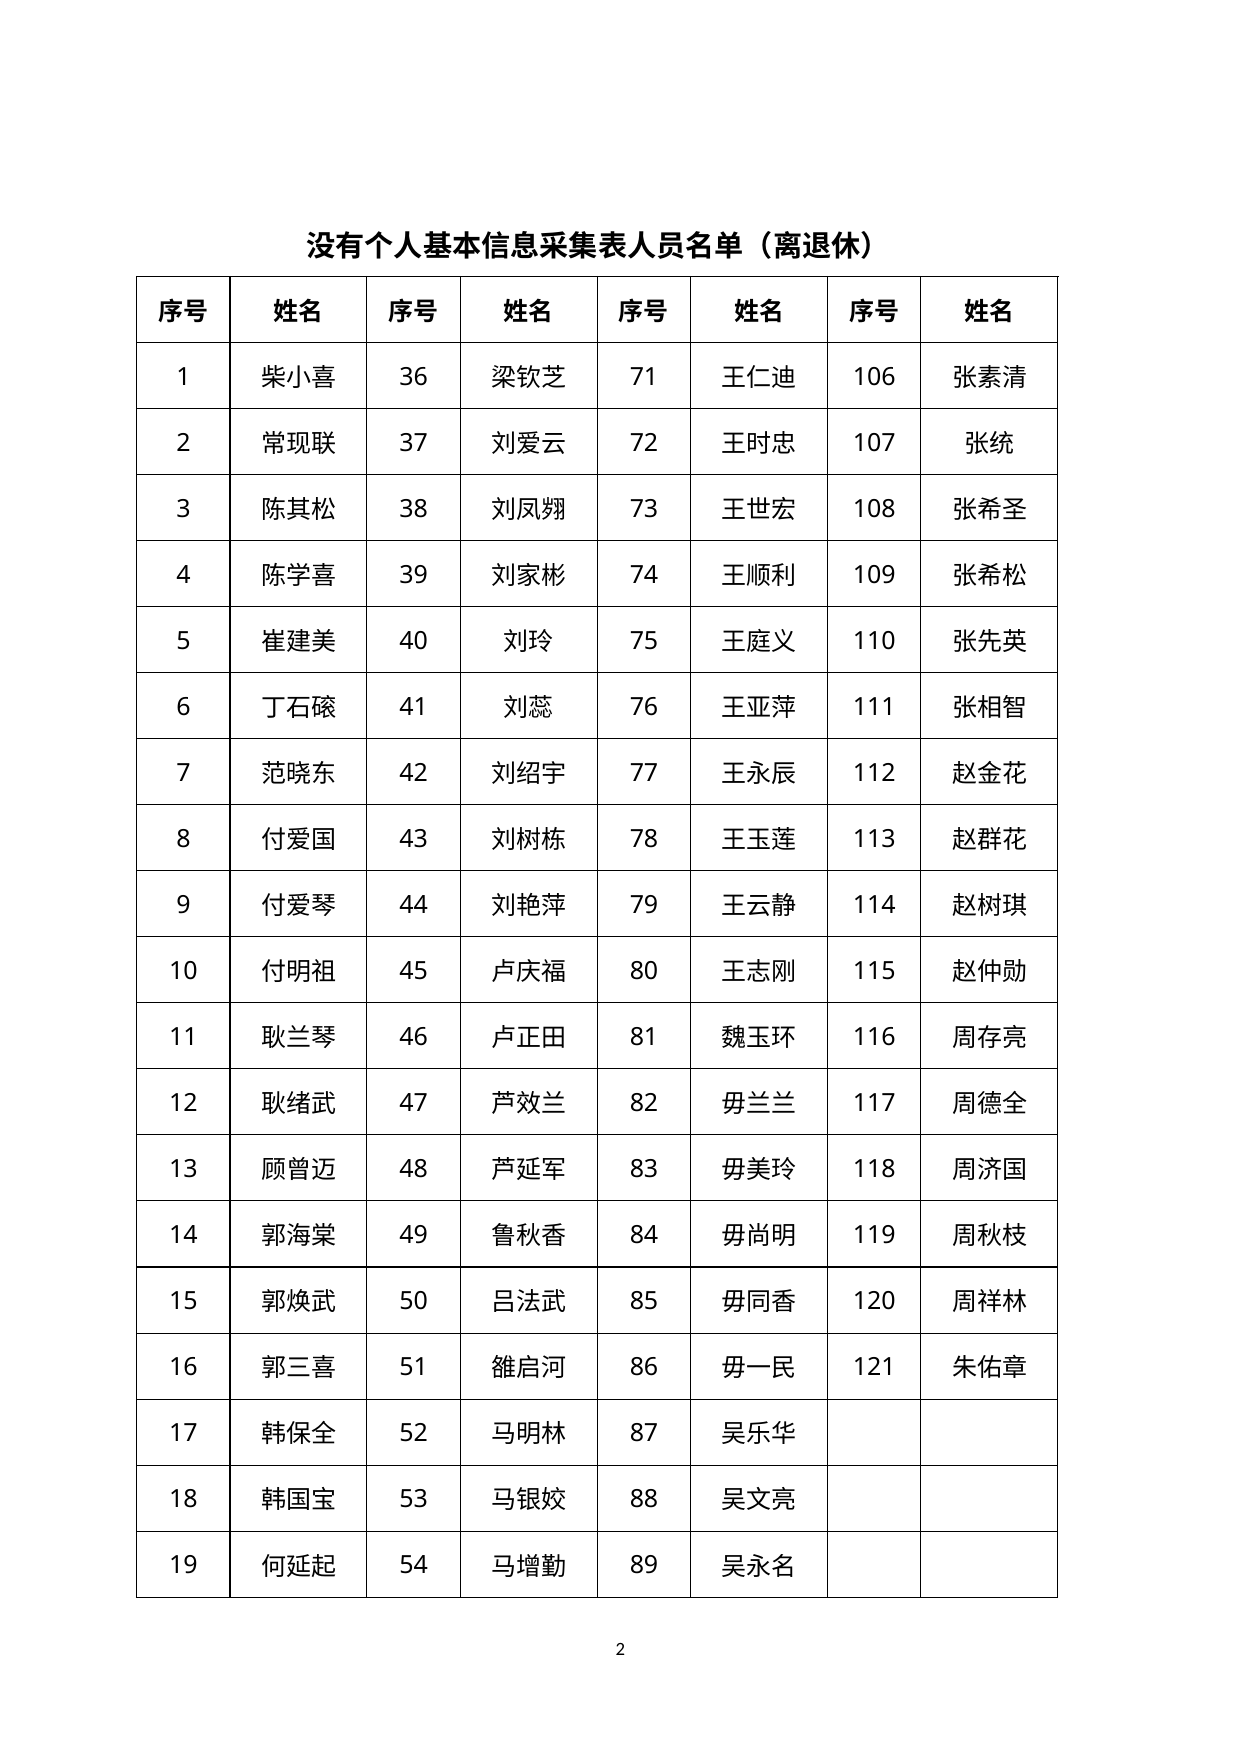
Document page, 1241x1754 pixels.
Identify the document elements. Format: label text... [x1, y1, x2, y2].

table_cell 周济国 [921, 1135, 1057, 1200]
table_cell 80 [598, 937, 690, 1002]
table_cell 王志刚 [691, 937, 827, 1002]
table_cell 王顺利 [691, 541, 827, 606]
table_cell 89 [598, 1532, 690, 1597]
table_cell 朱佑章 [921, 1334, 1057, 1398]
table_cell 刘家彬 [461, 541, 597, 606]
table_cell 崔建美 [231, 607, 366, 672]
table_cell 106 [828, 343, 920, 408]
table_cell 48 [367, 1135, 460, 1200]
table_cell 112 [828, 739, 920, 804]
table_cell 序号 [137, 277, 229, 342]
table_cell 王庭义 [691, 607, 827, 672]
table_cell 8 [137, 805, 229, 870]
table_cell 71 [598, 343, 690, 408]
table_cell 韩国宝 [231, 1466, 366, 1531]
table_cell 陈其松 [231, 475, 366, 540]
table_cell 刘艳萍 [461, 871, 597, 936]
table_cell 马增勤 [461, 1532, 597, 1597]
table_cell 1 [137, 343, 229, 408]
table_cell 鲁秋香 [461, 1201, 597, 1266]
table_cell 张统 [921, 409, 1057, 474]
table_cell 吴永名 [691, 1532, 827, 1597]
table_cell 74 [598, 541, 690, 606]
table_cell 姓名 [691, 277, 827, 342]
table_cell 84 [598, 1201, 690, 1266]
table_cell [828, 1466, 920, 1531]
table_cell 87 [598, 1400, 690, 1464]
table_cell 柴小喜 [231, 343, 366, 408]
table_header 没有个人基本信息采集表人员名单（离退休） [136, 211, 1059, 276]
table_cell 卢庆福 [461, 937, 597, 1002]
table_cell 序号 [367, 277, 460, 342]
table_cell 王永辰 [691, 739, 827, 804]
table_cell 范晓东 [231, 739, 366, 804]
table_cell 78 [598, 805, 690, 870]
table_cell 郭三喜 [231, 1334, 366, 1398]
table_cell 张相智 [921, 673, 1057, 738]
table_cell 毋同香 [691, 1268, 827, 1332]
table_cell 付爱国 [231, 805, 366, 870]
table_cell 赵金花 [921, 739, 1057, 804]
table_cell 53 [367, 1466, 460, 1531]
table_cell 张希松 [921, 541, 1057, 606]
table_cell 刘树栋 [461, 805, 597, 870]
table_cell 郭焕武 [231, 1268, 366, 1332]
table_cell 75 [598, 607, 690, 672]
table_cell 120 [828, 1268, 920, 1332]
table_cell 丁石磙 [231, 673, 366, 738]
table_cell 付明祖 [231, 937, 366, 1002]
table_cell 118 [828, 1135, 920, 1200]
table_cell 周祥林 [921, 1268, 1057, 1332]
table_cell 12 [137, 1069, 229, 1134]
table_cell 赵仲勋 [921, 937, 1057, 1002]
table_cell [828, 1400, 920, 1464]
table_cell 赵群花 [921, 805, 1057, 870]
table_cell 耿兰琴 [231, 1003, 366, 1068]
table_cell 毋尚明 [691, 1201, 827, 1266]
table_cell 110 [828, 607, 920, 672]
table_cell 马明林 [461, 1400, 597, 1464]
table_cell 119 [828, 1201, 920, 1266]
table_cell 42 [367, 739, 460, 804]
table_cell 37 [367, 409, 460, 474]
table_cell 刘凤翙 [461, 475, 597, 540]
table_cell 7 [137, 739, 229, 804]
table_cell 72 [598, 409, 690, 474]
table_cell 14 [137, 1201, 229, 1266]
table_cell 111 [828, 673, 920, 738]
table_cell 76 [598, 673, 690, 738]
table_cell 3 [137, 475, 229, 540]
table_cell 38 [367, 475, 460, 540]
table_cell 王玉莲 [691, 805, 827, 870]
table_cell 4 [137, 541, 229, 606]
table_cell 50 [367, 1268, 460, 1332]
table_cell 2 [137, 409, 229, 474]
table_cell 79 [598, 871, 690, 936]
table_cell 46 [367, 1003, 460, 1068]
table_cell 常现联 [231, 409, 366, 474]
table_cell 刘蕊 [461, 673, 597, 738]
table_cell 姓名 [921, 277, 1057, 342]
table_cell 77 [598, 739, 690, 804]
table_cell 序号 [828, 277, 920, 342]
table_cell 47 [367, 1069, 460, 1134]
table_cell 114 [828, 871, 920, 936]
table_cell 11 [137, 1003, 229, 1068]
table_cell 113 [828, 805, 920, 870]
table_cell 雒启河 [461, 1334, 597, 1398]
table_cell 109 [828, 541, 920, 606]
table_cell 108 [828, 475, 920, 540]
table_cell 49 [367, 1201, 460, 1266]
table_cell 88 [598, 1466, 690, 1531]
table_cell 121 [828, 1334, 920, 1398]
table_cell 付爱琴 [231, 871, 366, 936]
table_cell 36 [367, 343, 460, 408]
table_cell 86 [598, 1334, 690, 1398]
table_cell 43 [367, 805, 460, 870]
table_cell 44 [367, 871, 460, 936]
table_cell [921, 1400, 1057, 1464]
table_cell 82 [598, 1069, 690, 1134]
table_cell 王时忠 [691, 409, 827, 474]
table_cell 18 [137, 1466, 229, 1531]
table_cell 张素清 [921, 343, 1057, 408]
table_cell 9 [137, 871, 229, 936]
table_cell 85 [598, 1268, 690, 1332]
table_cell 王仁迪 [691, 343, 827, 408]
table_cell 19 [137, 1532, 229, 1597]
table_cell 52 [367, 1400, 460, 1464]
table_cell 陈学喜 [231, 541, 366, 606]
table_cell 刘绍宇 [461, 739, 597, 804]
table_cell 45 [367, 937, 460, 1002]
table_cell 张先英 [921, 607, 1057, 672]
table_cell 刘爱云 [461, 409, 597, 474]
table_cell 芦效兰 [461, 1069, 597, 1134]
table_cell 周德全 [921, 1069, 1057, 1134]
table_cell 107 [828, 409, 920, 474]
table_cell 姓名 [231, 277, 366, 342]
table_cell 姓名 [461, 277, 597, 342]
table_cell 序号 [598, 277, 690, 342]
table_cell 郭海棠 [231, 1201, 366, 1266]
table_cell 王亚萍 [691, 673, 827, 738]
table_cell 韩保全 [231, 1400, 366, 1464]
table_cell 17 [137, 1400, 229, 1464]
table_cell 芦延军 [461, 1135, 597, 1200]
table_cell 73 [598, 475, 690, 540]
table_cell [921, 1466, 1057, 1531]
table_cell 顾曾迈 [231, 1135, 366, 1200]
table_cell 吕法武 [461, 1268, 597, 1332]
table_cell 6 [137, 673, 229, 738]
table_cell 耿绪武 [231, 1069, 366, 1134]
table_cell 39 [367, 541, 460, 606]
table_cell 马银姣 [461, 1466, 597, 1531]
table_cell 周秋枝 [921, 1201, 1057, 1266]
table_cell 117 [828, 1069, 920, 1134]
table_cell 赵树琪 [921, 871, 1057, 936]
table_cell 张希圣 [921, 475, 1057, 540]
table_cell 10 [137, 937, 229, 1002]
table_cell 毋一民 [691, 1334, 827, 1398]
table_cell 16 [137, 1334, 229, 1398]
table_cell 5 [137, 607, 229, 672]
table_cell 魏玉环 [691, 1003, 827, 1068]
table_cell 王世宏 [691, 475, 827, 540]
table_cell [921, 1532, 1057, 1597]
table_cell 51 [367, 1334, 460, 1398]
table_cell 15 [137, 1268, 229, 1332]
table_cell 何延起 [231, 1532, 366, 1597]
table_cell 毋兰兰 [691, 1069, 827, 1134]
table_cell 81 [598, 1003, 690, 1068]
table_cell 13 [137, 1135, 229, 1200]
table_cell 115 [828, 937, 920, 1002]
table_cell 周存亮 [921, 1003, 1057, 1068]
table_cell 吴乐华 [691, 1400, 827, 1464]
table_cell 卢正田 [461, 1003, 597, 1068]
table_cell 41 [367, 673, 460, 738]
table_cell 毋美玲 [691, 1135, 827, 1200]
table_cell 吴文亮 [691, 1466, 827, 1531]
table_cell [828, 1532, 920, 1597]
table_cell 116 [828, 1003, 920, 1068]
table_cell 刘玲 [461, 607, 597, 672]
table_cell 40 [367, 607, 460, 672]
table_cell 83 [598, 1135, 690, 1200]
table_cell 王云静 [691, 871, 827, 936]
table_cell 54 [367, 1532, 460, 1597]
table_cell 梁钦芝 [461, 343, 597, 408]
